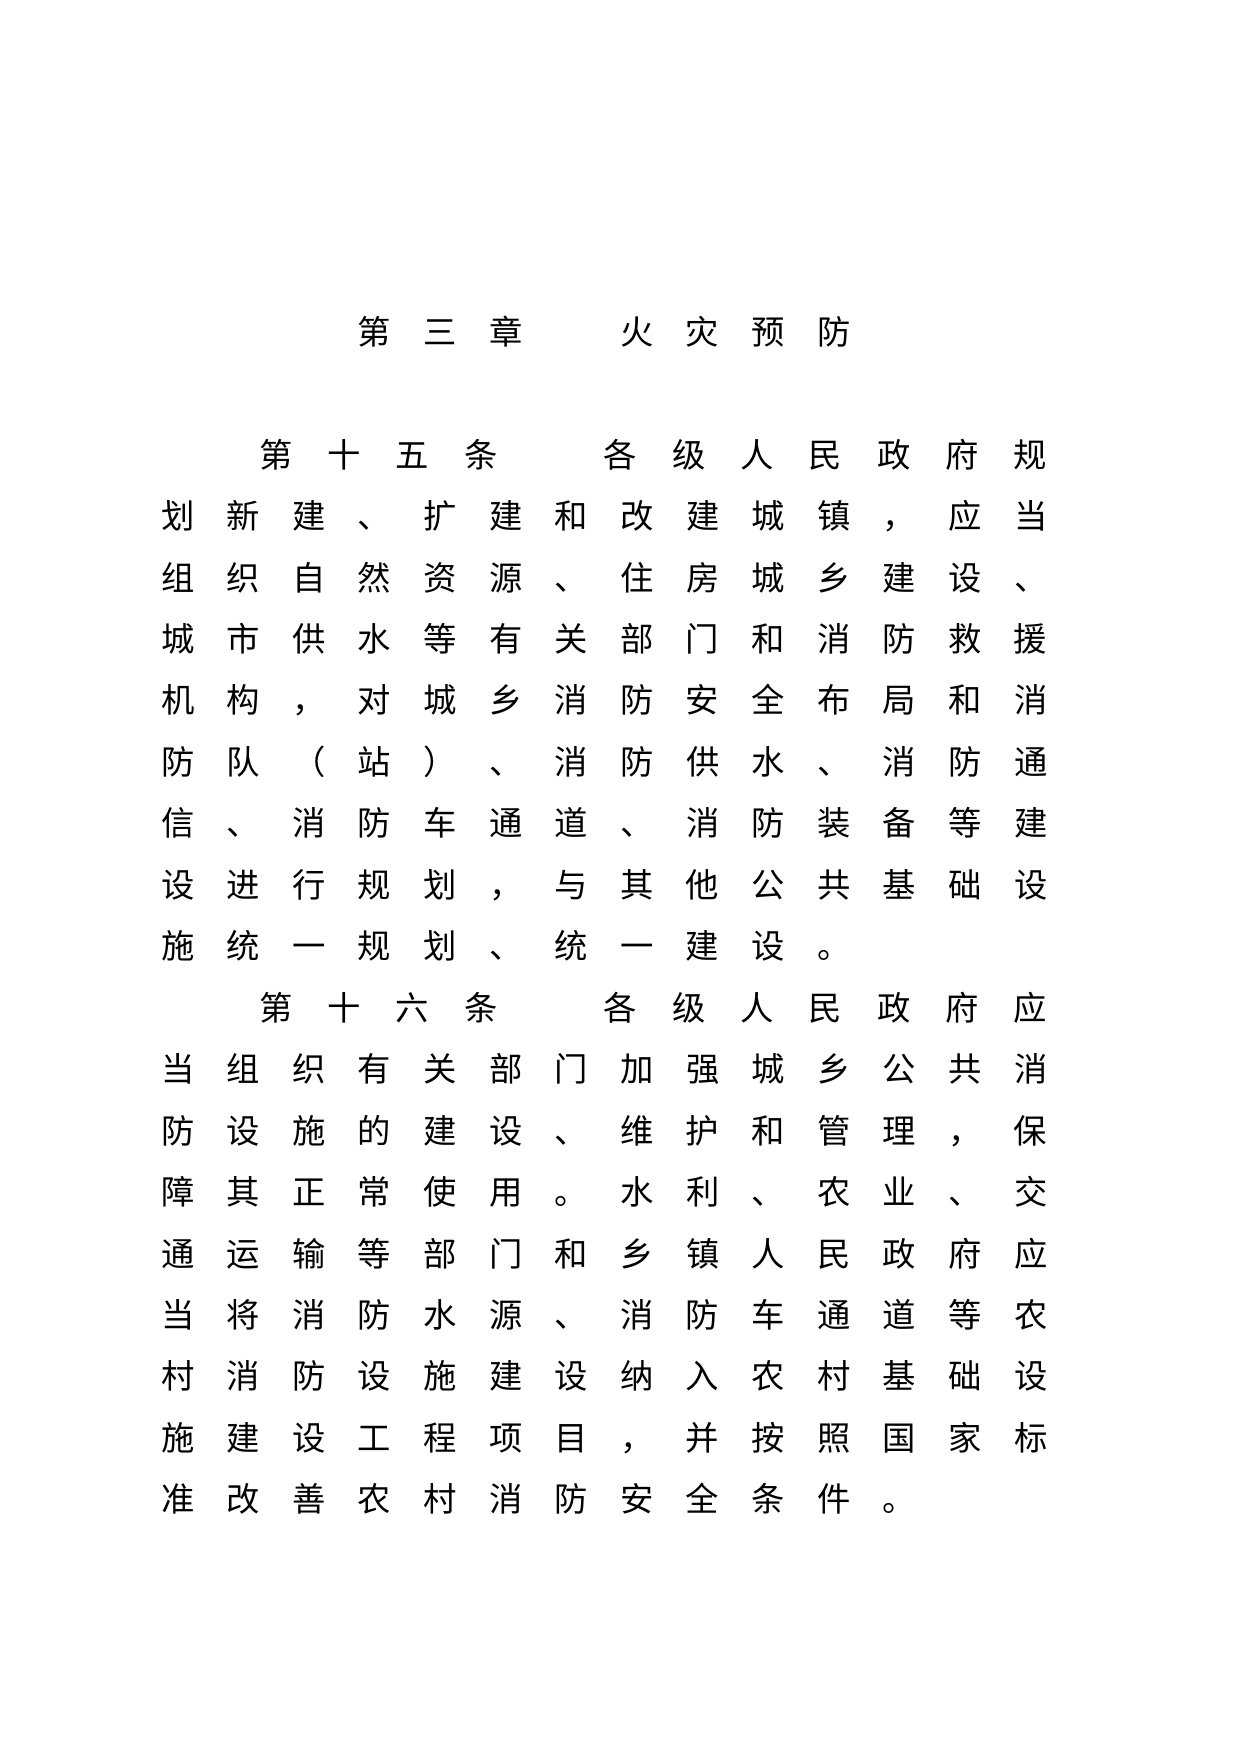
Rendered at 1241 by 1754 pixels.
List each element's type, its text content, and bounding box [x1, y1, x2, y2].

text 第十五条 各级人民政府规划新建、扩建和改建城镇，应当组织自然资源、住房城乡建设、城市供水等有关部门和消防救援机构，对城乡消防安全布局和消防队（站）、消防供水、消防通信、消防车通道、消防装备等建设进行规划，与其他公共基础设施统一规划、统一建设。 [161, 422, 1079, 975]
text 第三章 火灾预防 [161, 299, 1079, 360]
text 第十六条 各级人民政府应当组织有关部门加强城乡公共消防设施的建设、维护和管理，保障其正常使用。水利、农业、交通运输等部门和乡镇人民政府应当将消防水源、消防车通道等农村消防设施建设纳入农村基础设施建设工程项目，并按照国家标准改善农村消防安全条件。 [161, 975, 1079, 1528]
